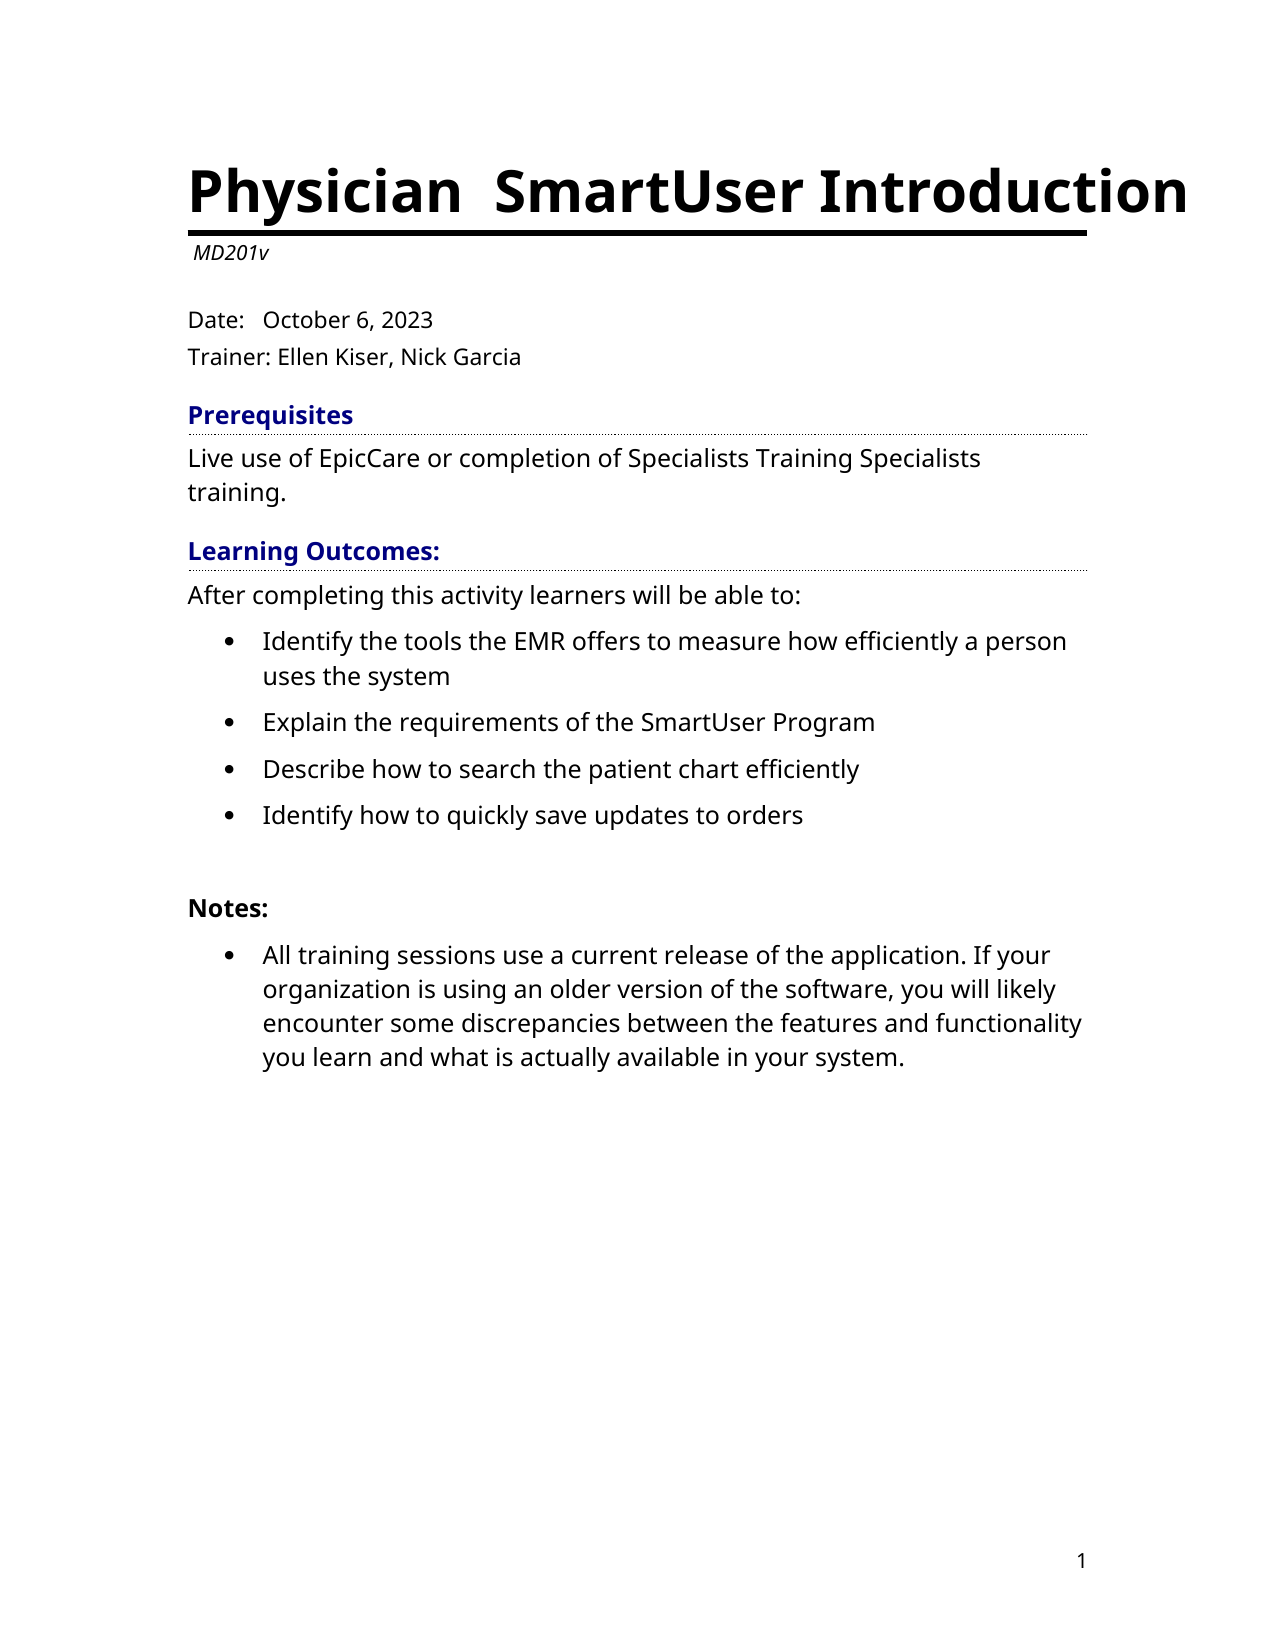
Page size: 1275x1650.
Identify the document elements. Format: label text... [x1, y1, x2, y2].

list All training sessions use a current release of the application. If your organization is using an older version of the software, you will likely encounter some discrepancies between the features and functionality you learn and what is actually available in your system. [225, 937, 1087, 1074]
list Identify the tools the EMR offers to measure how efficiently a person uses the system [225, 624, 1087, 692]
subtitle Date: October 6, 2023 [187, 304, 1087, 335]
text MD201v [187, 231, 1087, 266]
list Identify how to quickly save updates to orders [225, 798, 1087, 832]
list Describe how to search the patient chart efficiently [225, 751, 1087, 785]
text After completing this activity learners will be able to: [187, 577, 1087, 612]
subtitle Prerequisites [187, 397, 1087, 435]
subtitle Physician SmartUser Introduction [187, 150, 1275, 229]
subtitle Trainer: Ellen Kiser, Nick Garcia [187, 341, 1087, 372]
text Live use of EpicCare or completion of Specialists Training Specialists training. [187, 441, 1087, 509]
subtitle Learning Outcomes: [187, 534, 1087, 571]
list Explain the requirements of the SmartUser Program [225, 705, 1087, 739]
text Notes: [187, 891, 1087, 925]
